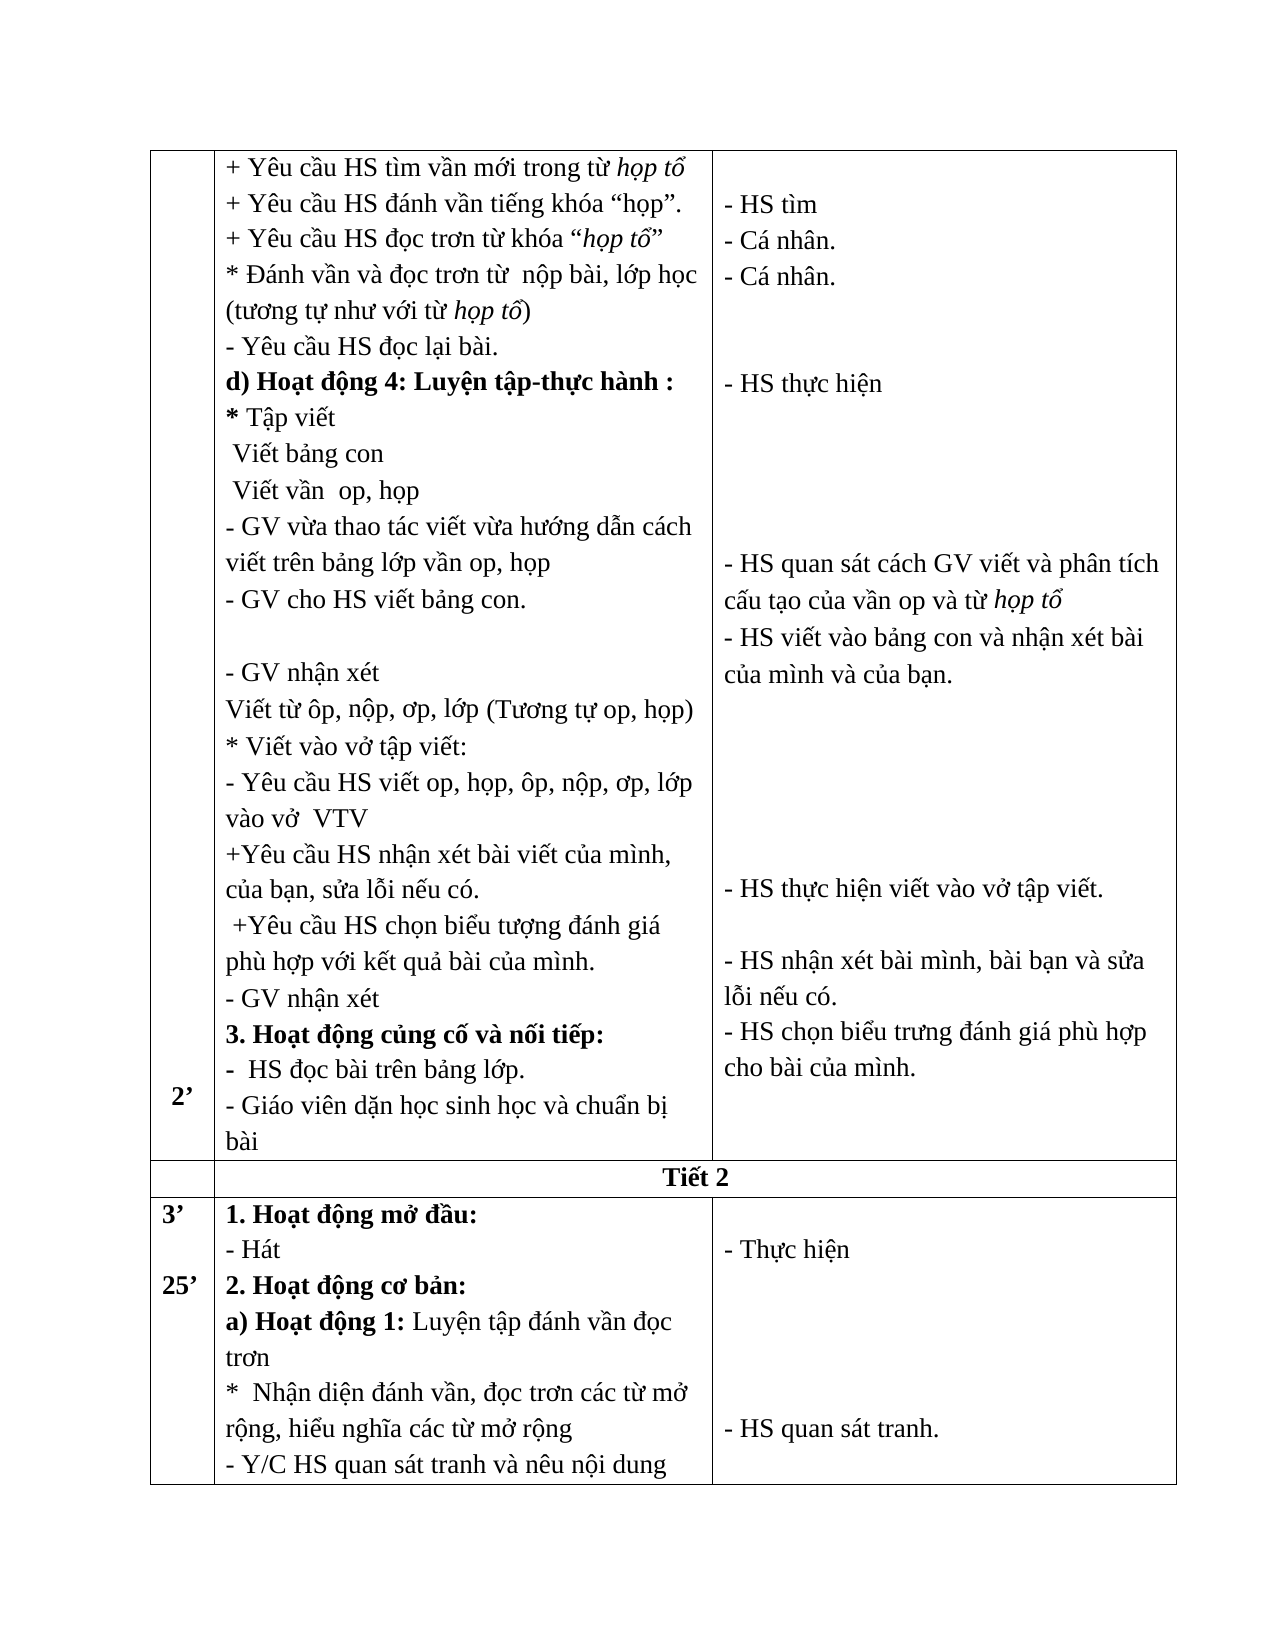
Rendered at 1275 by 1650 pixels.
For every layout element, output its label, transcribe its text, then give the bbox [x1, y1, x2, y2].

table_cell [215, 151, 712, 1160]
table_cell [713, 1198, 1176, 1484]
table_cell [713, 151, 1176, 1160]
table_cell [151, 1161, 214, 1197]
table_cell 3’ 25’ 5’ 2’ [151, 1198, 214, 1484]
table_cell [215, 1198, 712, 1484]
table_cell Tiết 2 [215, 1161, 1176, 1197]
